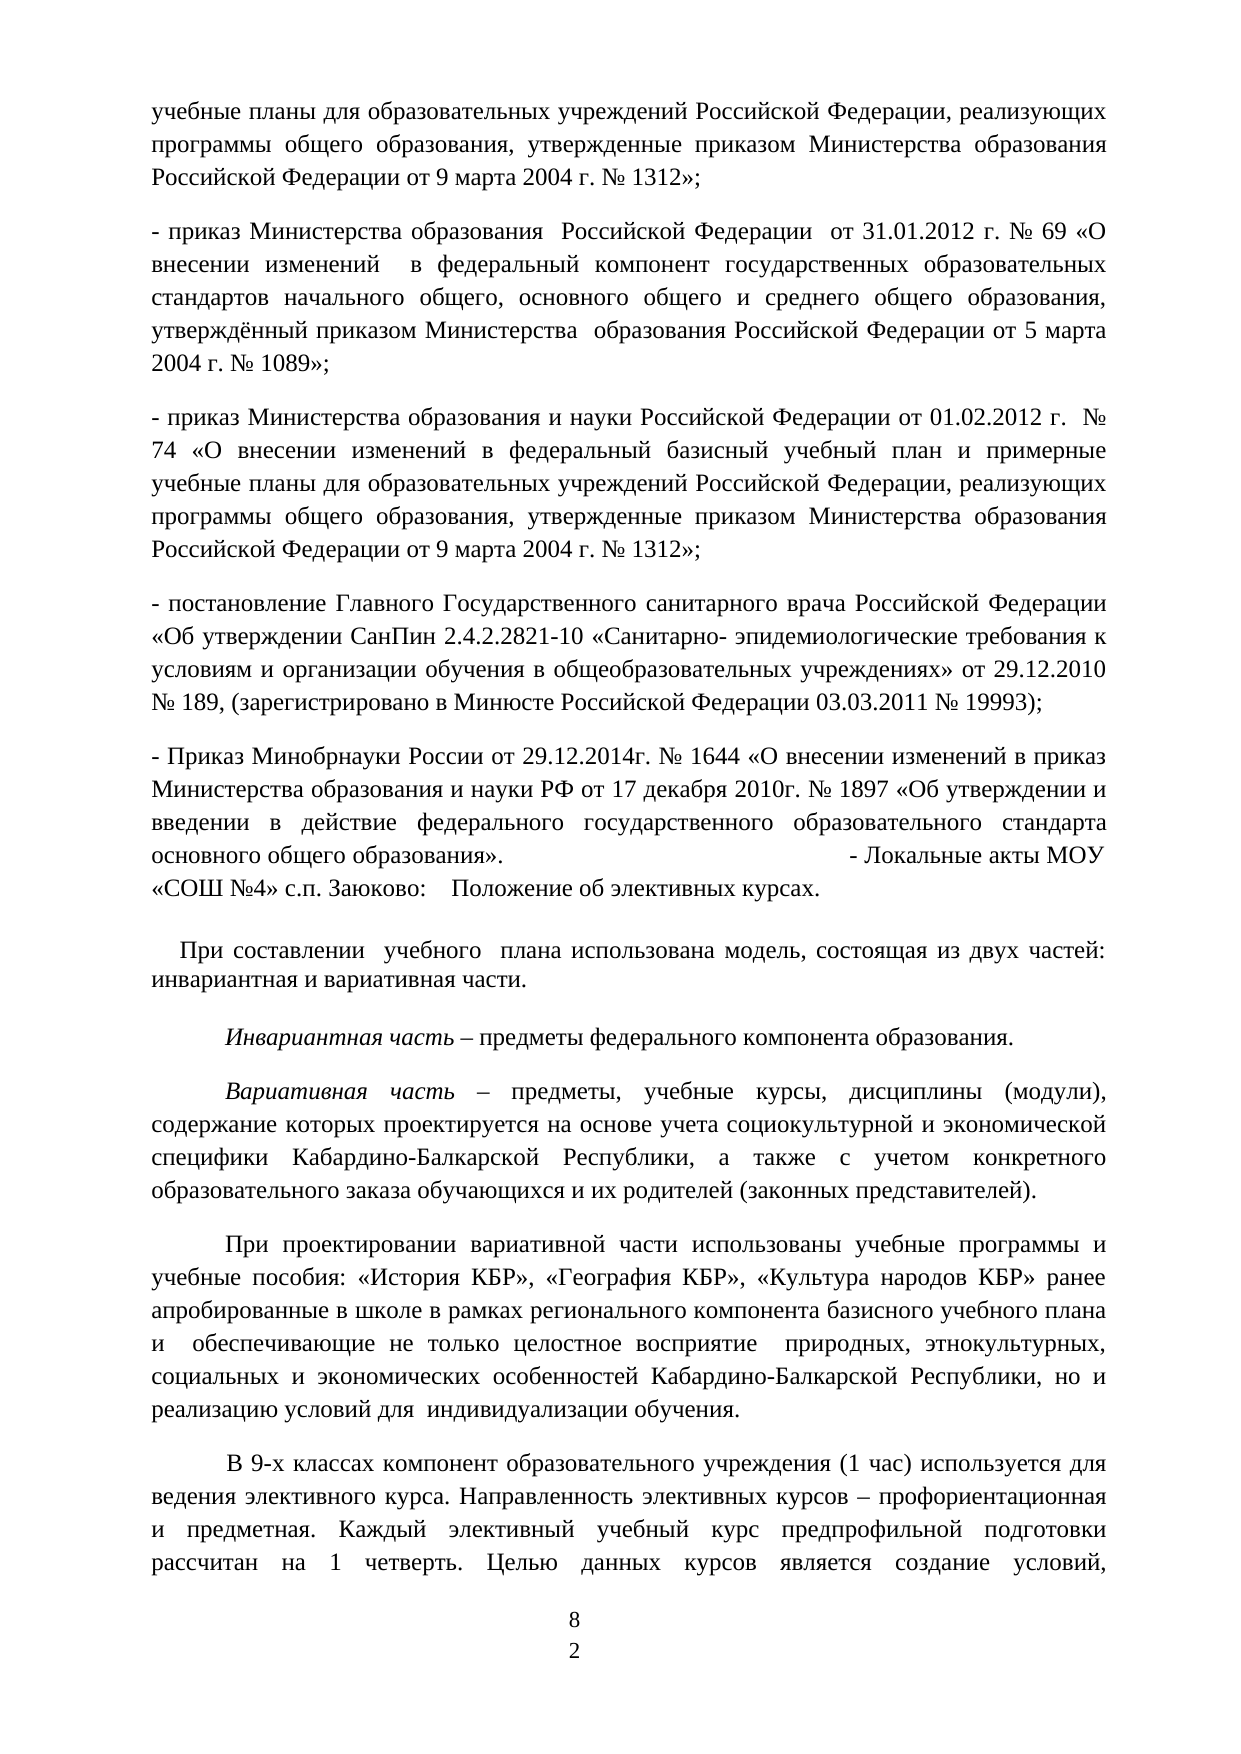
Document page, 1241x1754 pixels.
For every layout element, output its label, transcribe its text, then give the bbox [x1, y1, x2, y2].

text - постановление Главного Государственного санитарного врача Российской Федерации «Об утверждении СанПин 2.4.2.2821-10 «Санитарно- эпидемиологические требования к условиям и организации обучения в общеобразовательных учреждениях» от 29.12.2010 № 189, (зарегистрировано в Минюсте Российской Федерации 03.03.2011 № 19993); [151, 588, 1107, 716]
text - приказ Министерства образования и науки Российской Федерации от 01.02.2012 г. № 74 «О внесении изменений в федеральный базисный учебный план и примерные учебные планы для образовательных учреждений Российской Федерации, реализующих программы общего образования, утвержденные приказом Министерства образования Российской Федерации от 9 марта . № 1312»; [151, 402, 1107, 563]
text - Приказ Минобрнауки России от 29.12.2014г. № 1644 «О внесении изменений в приказ Министерства образования и науки РФ от 17 декабря 2010г. № 1897 «Об утверждении и введении в действие федерального государственного образовательного стандарта основного общего образования». - Локальные акты МОУ «СОШ №4» с.п. Заюково: Положение об элективных курсах. [151, 741, 1107, 902]
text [151, 1448, 1107, 1576]
text Вариативная часть – предметы, учебные курсы, дисциплины (модули), содержание которых проектируется на основе учета социокультурной и экономической специфики Кабардино-Балкарской Республики, а также с учетом конкретного образовательного заказа обучающихся и их родителей (законных представителей). [151, 1076, 1107, 1204]
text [151, 96, 1107, 191]
text При проектировании вариативной части использованы учебные программы и учебные пособия: «История КБР», «География КБР», «Культура народов КБР» ранее апробированные в школе в рамках регионального компонента базисного учебного плана и обеспечивающие не только целостное восприятие природных, этнокультурных, социальных и экономических особенностей Кабардино-Балкарской Республики, но и реализацию условий для индивидуализации обучения. [151, 1229, 1107, 1423]
text Инвариантная часть – предметы федерального компонента образования. [151, 1022, 1107, 1051]
text При составлении учебного плана использована модель, состоящая из двух частей: инвариантная и вариативная части. [151, 935, 1107, 993]
text - приказ Министерства образования Российской Федерации от 31.01.2012 г. № 69 «О внесении изменений в федеральный компонент государственных образовательных стандартов начального общего, основного общего и среднего общего образования, утверждённый приказом Министерства образования Российской Федерации от 5 марта . № 1089»; [151, 216, 1107, 377]
